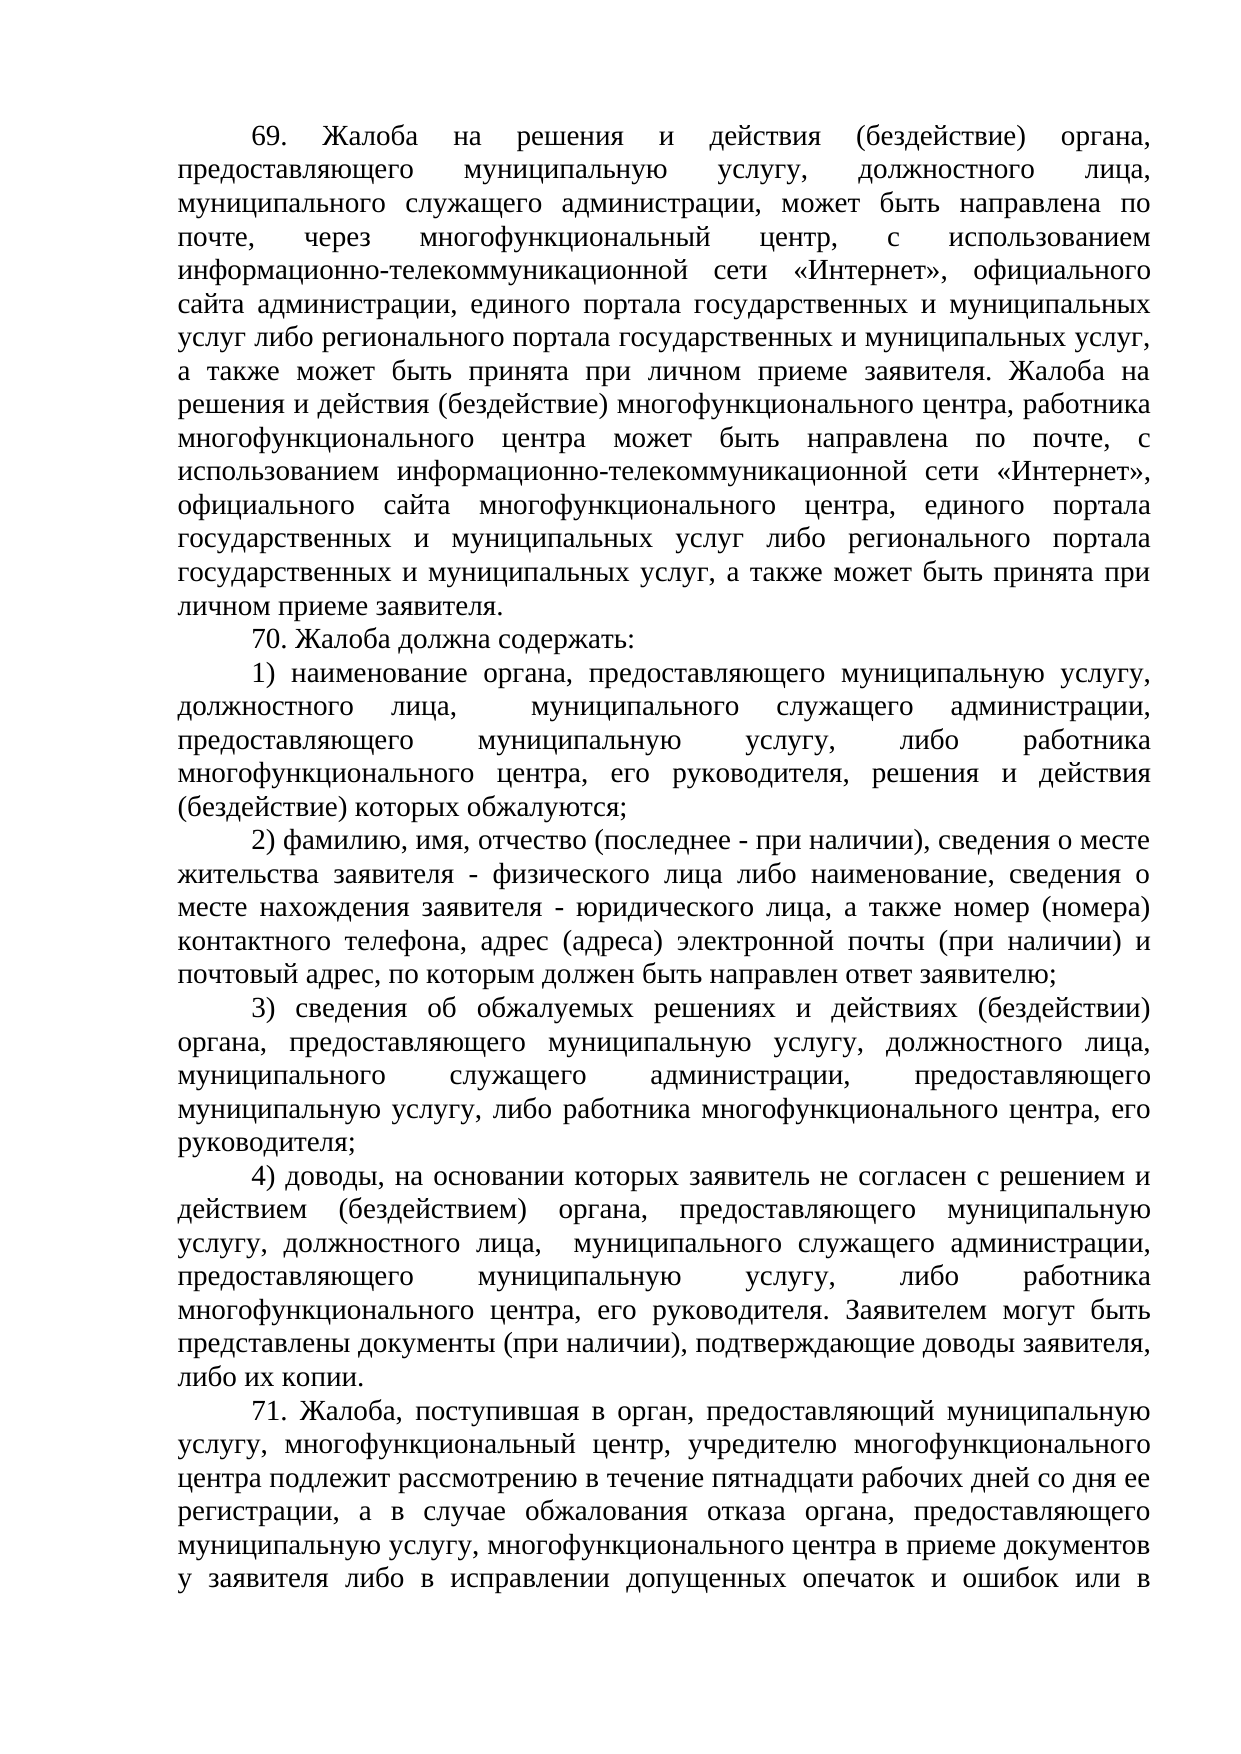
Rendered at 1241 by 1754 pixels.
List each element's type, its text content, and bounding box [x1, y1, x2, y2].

text 69. Жалоба на решения и действия (бездействие) органа, предоставляющего муниципальную услугу, должностного лица, муниципального служащего администрации, может быть направлена по почте, через многофункциональный центр, с использованием информационно-телекоммуникационной сети «Интернет», официального сайта администрации, единого портала государственных и муниципальных услуг либо регионального портала государственных и муниципальных услуг, а также может быть принята при личном приеме заявителя. Жалоба на решения и действия (бездействие) многофункционального центра, работника многофункционального центра может быть направлена по почте, с использованием информационно-телекоммуникационной сети «Интернет», официального сайта многофункционального центра, единого портала государственных и муниципальных услуг либо регионального портала государственных и муниципальных услуг, а также может быть принята при личном приеме заявителя. [177, 118, 1152, 621]
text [177, 1393, 1152, 1594]
text 4) доводы, на основании которых заявитель не согласен с решением и действием (бездействием) органа, предоставляющего муниципальную услугу, должностного лица, муниципального служащего администрации, предоставляющего муниципальную услугу, либо работника многофункционального центра, его руководителя. Заявителем могут быть представлены документы (при наличии), подтверждающие доводы заявителя, либо их копии. [177, 1158, 1152, 1393]
text 2) фамилию, имя, отчество (последнее - при наличии), сведения о месте жительства заявителя - физического лица либо наименование, сведения о месте нахождения заявителя - юридического лица, а также номер (номера) контактного телефона, адрес (адреса) электронной почты (при наличии) и почтовый адрес, по которым должен быть направлен ответ заявителю; [177, 822, 1152, 990]
text 1) наименование органа, предоставляющего муниципальную услугу, должностного лица, муниципального служащего администрации, предоставляющего муниципальную услугу, либо работника многофункционального центра, его руководителя, решения и действия (бездействие) которых обжалуются; [177, 655, 1152, 822]
text 3) сведения об обжалуемых решениях и действиях (бездействии) органа, предоставляющего муниципальную услугу, должностного лица, муниципального служащего администрации, предоставляющего муниципальную услугу, либо работника многофункционального центра, его руководителя; [177, 990, 1152, 1158]
text 70. Жалоба должна содержать: [177, 621, 1152, 655]
